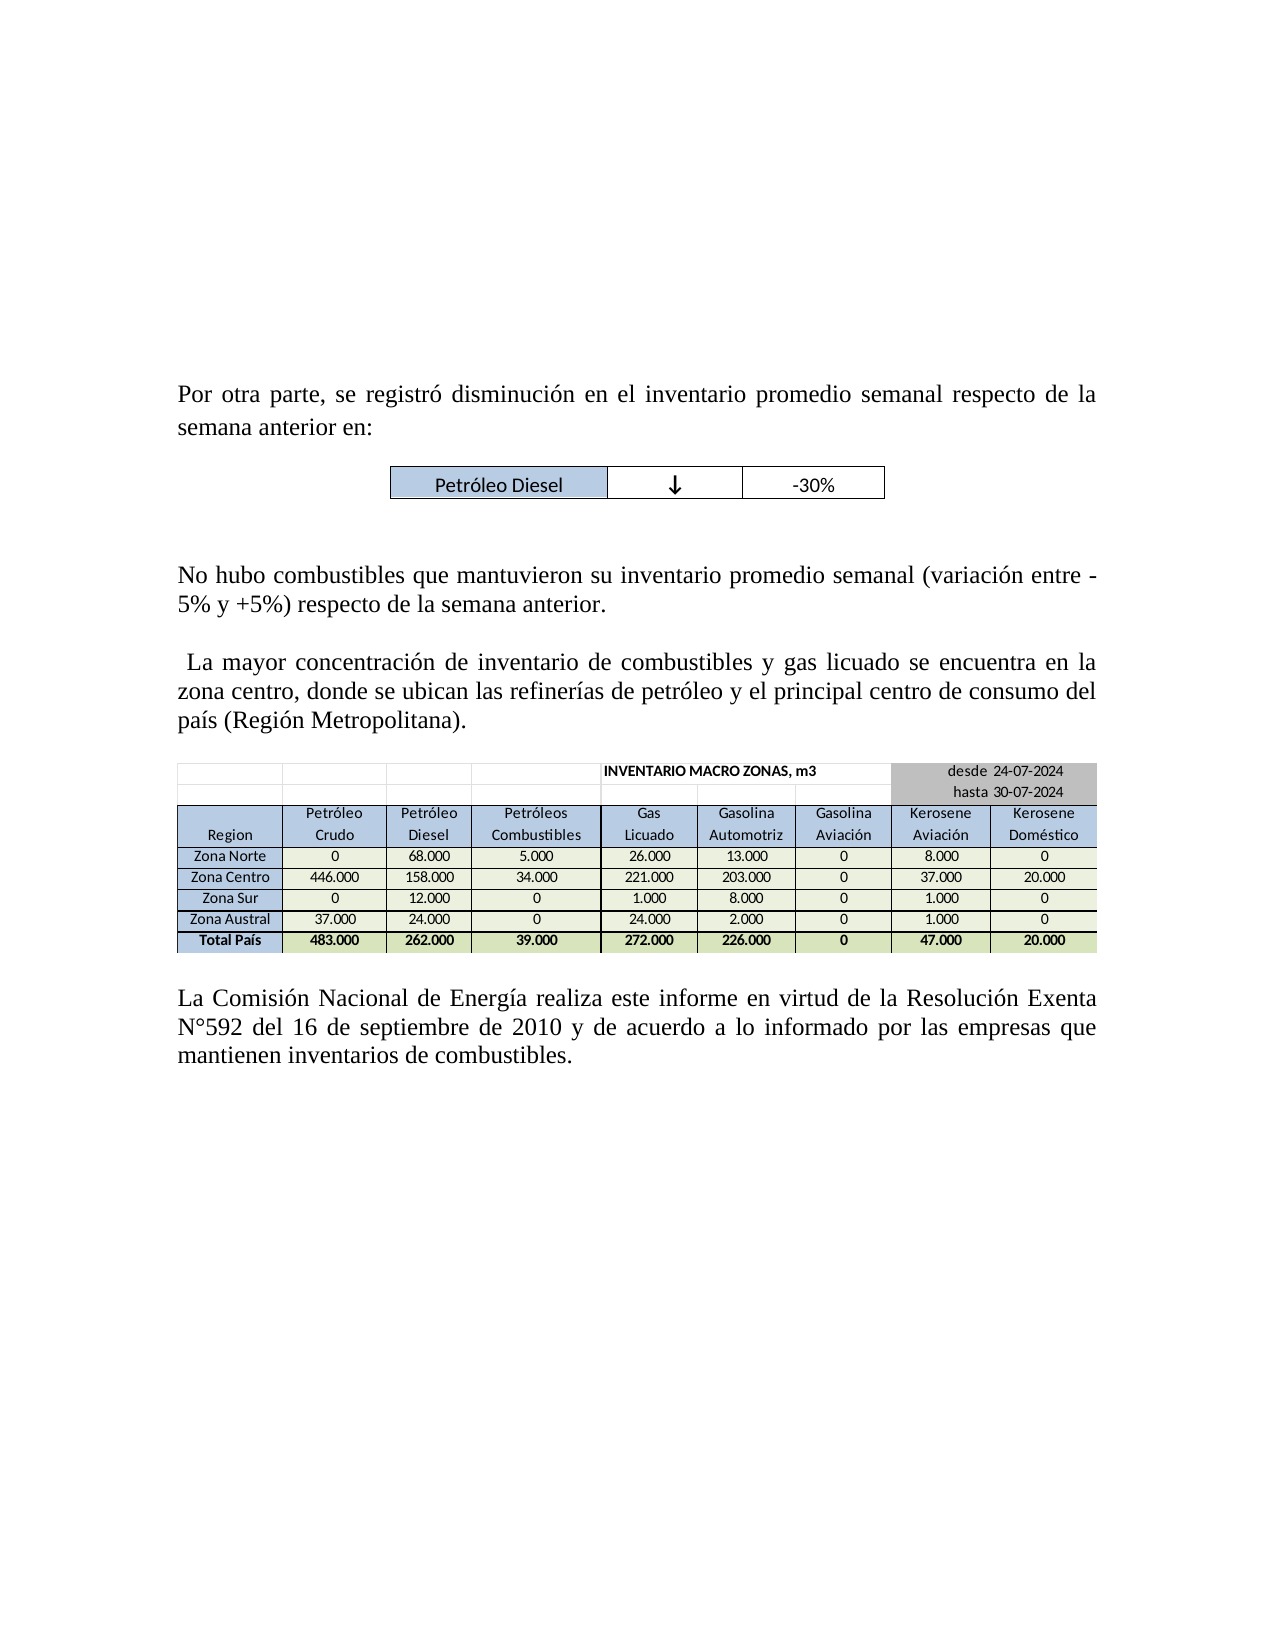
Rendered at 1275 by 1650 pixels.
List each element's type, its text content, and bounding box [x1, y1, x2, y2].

text La mayor concentración de inventario de combustibles y gas licuado se encuentra en la zona centro, donde se ubican las refinerías de petróleo y el principal centro de consumo del país (Región Metropolitana). [177, 647, 1098, 733]
text No hubo combustibles que mantuvieron su inventario promedio semanal (variación entre -5% y +5%) respecto de la semana anterior. [177, 561, 1098, 618]
table_header -30% [743, 467, 884, 497]
text Por otra parte, se registró disminución en el inventario promedio semanal respecto de la semana anterior en: [177, 379, 1098, 441]
table_header Petróleo Diesel [391, 467, 607, 497]
text La Comisión Nacional de Energía realiza este informe en virtud de la Resolución Exenta N°592 del 16 de septiembre de 2010 y de acuerdo a lo informado por las empresas que mantienen inventarios de combustibles. [177, 983, 1098, 1069]
table_header ↓ [608, 467, 742, 497]
